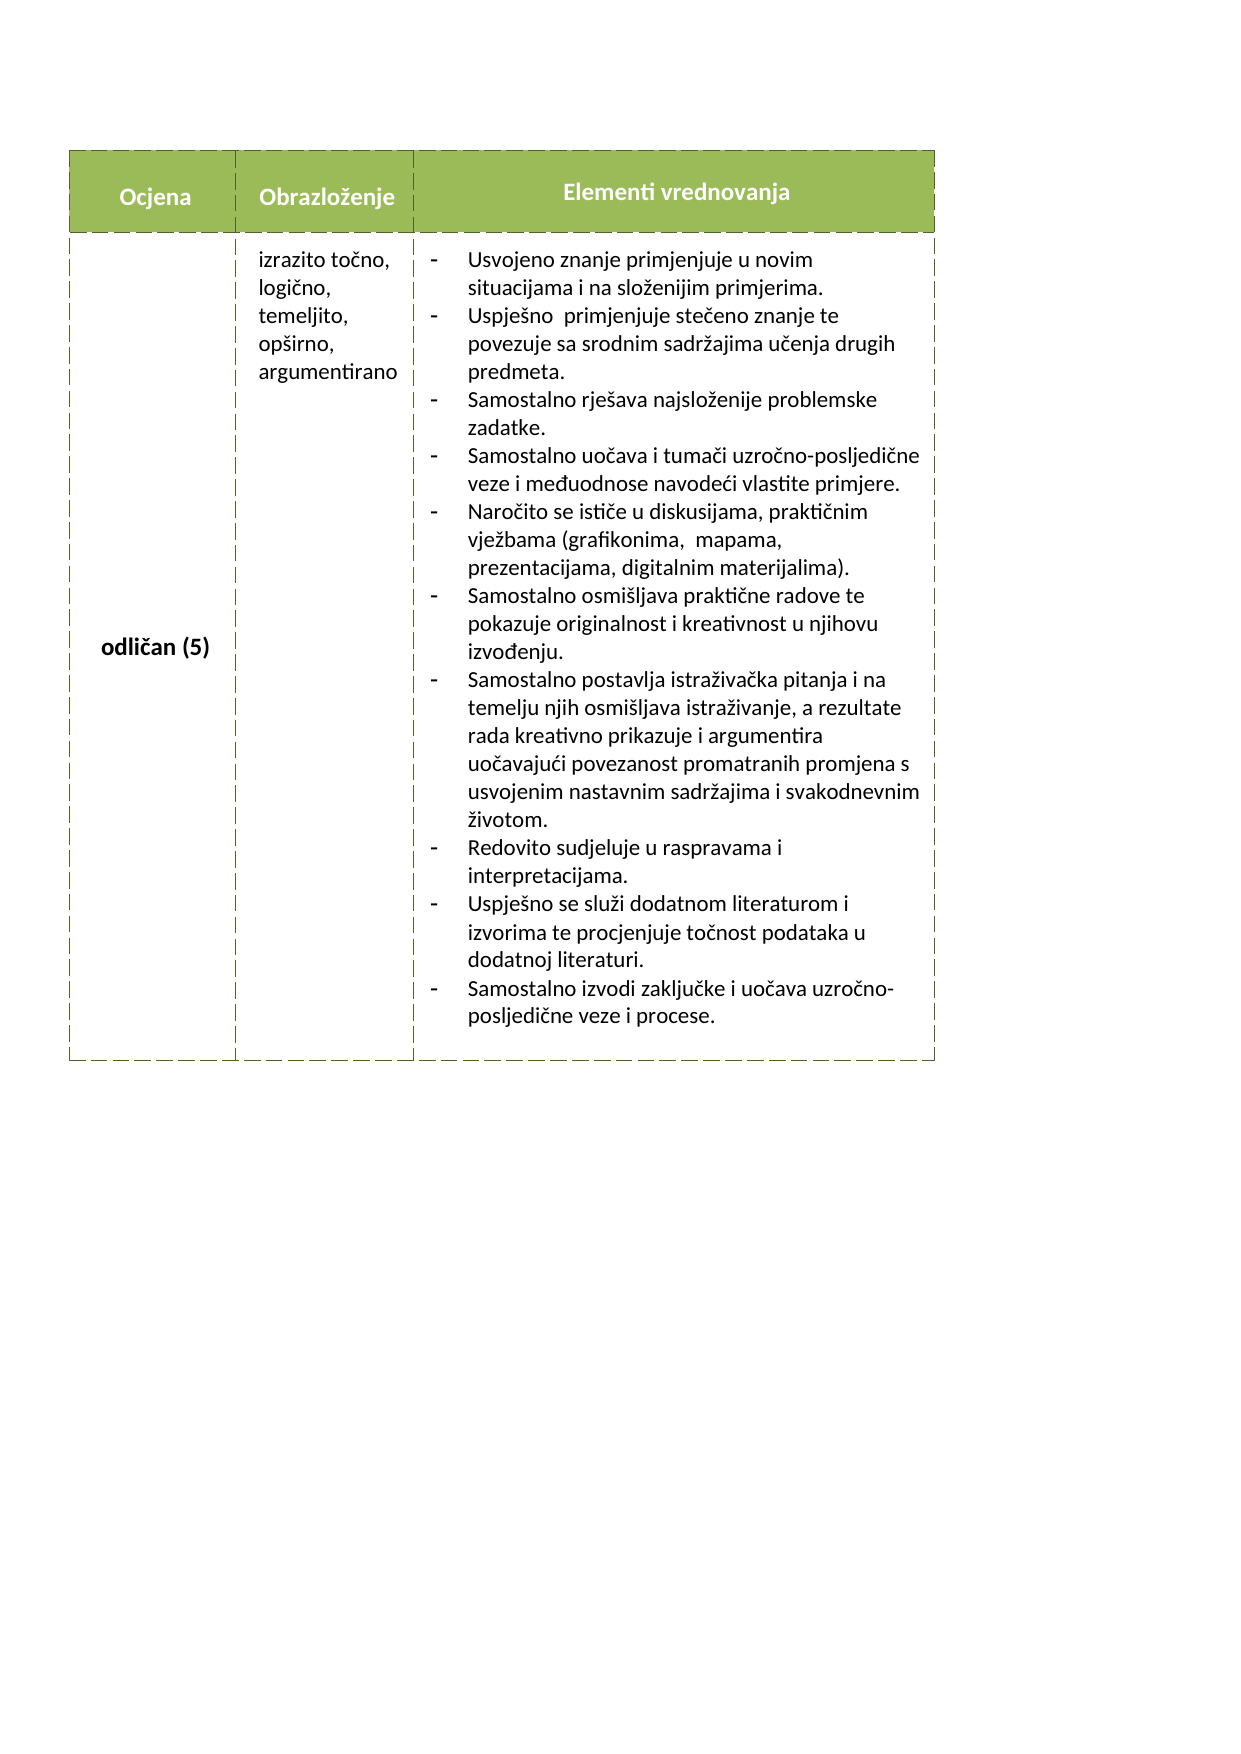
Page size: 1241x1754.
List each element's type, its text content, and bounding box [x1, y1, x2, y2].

table_cell Usvojeno znanje primjenjuje u novim situacijama i na složenijim primjerima. Uspješno primjenjuje stečeno znanje te povezuje sa srodnim sadržajima učenja drugih predmeta. Samostalno rješava najsloženije problemske zadatke. Samostalno uočava i tumači uzročno-posljedične veze i međuodnose navodeći vlastite primjere. Naročito se ističe u diskusijama, praktičnim vježbama (grafikonima, mapama, prezentacijama, digitalnim materijalima). Samostalno osmišljava praktične radove te pokazuje originalnost i kreativnost u njihovu izvođenju. Samostalno postavlja istraživačka pitanja i na temelju njih osmišljava istraživanje, a rezultate rada kreativno prikazuje i argumentira uočavajući povezanost promatranih promjena s usvojenim nastavnim sadržajima i svakodnevnim životom. Redovito sudjeluje u raspravama i interpretacijama. Uspješno se služi dodatnom literaturom i izvorima te procjenjuje točnost podataka u dodatnoj literaturi. Samostalno izvodi zaključke i uočava uzročno-posljedične veze i procese. [413, 232, 934, 1060]
table_cell odličan (5) [69, 232, 235, 1060]
table_header Elementi vrednovanja [413, 150, 934, 232]
table_header Ocjena [69, 150, 235, 232]
table_header Obrazloženje [235, 150, 413, 232]
table_cell izrazito točno, logično, temeljito, opširno, argumentirano [235, 232, 413, 1060]
